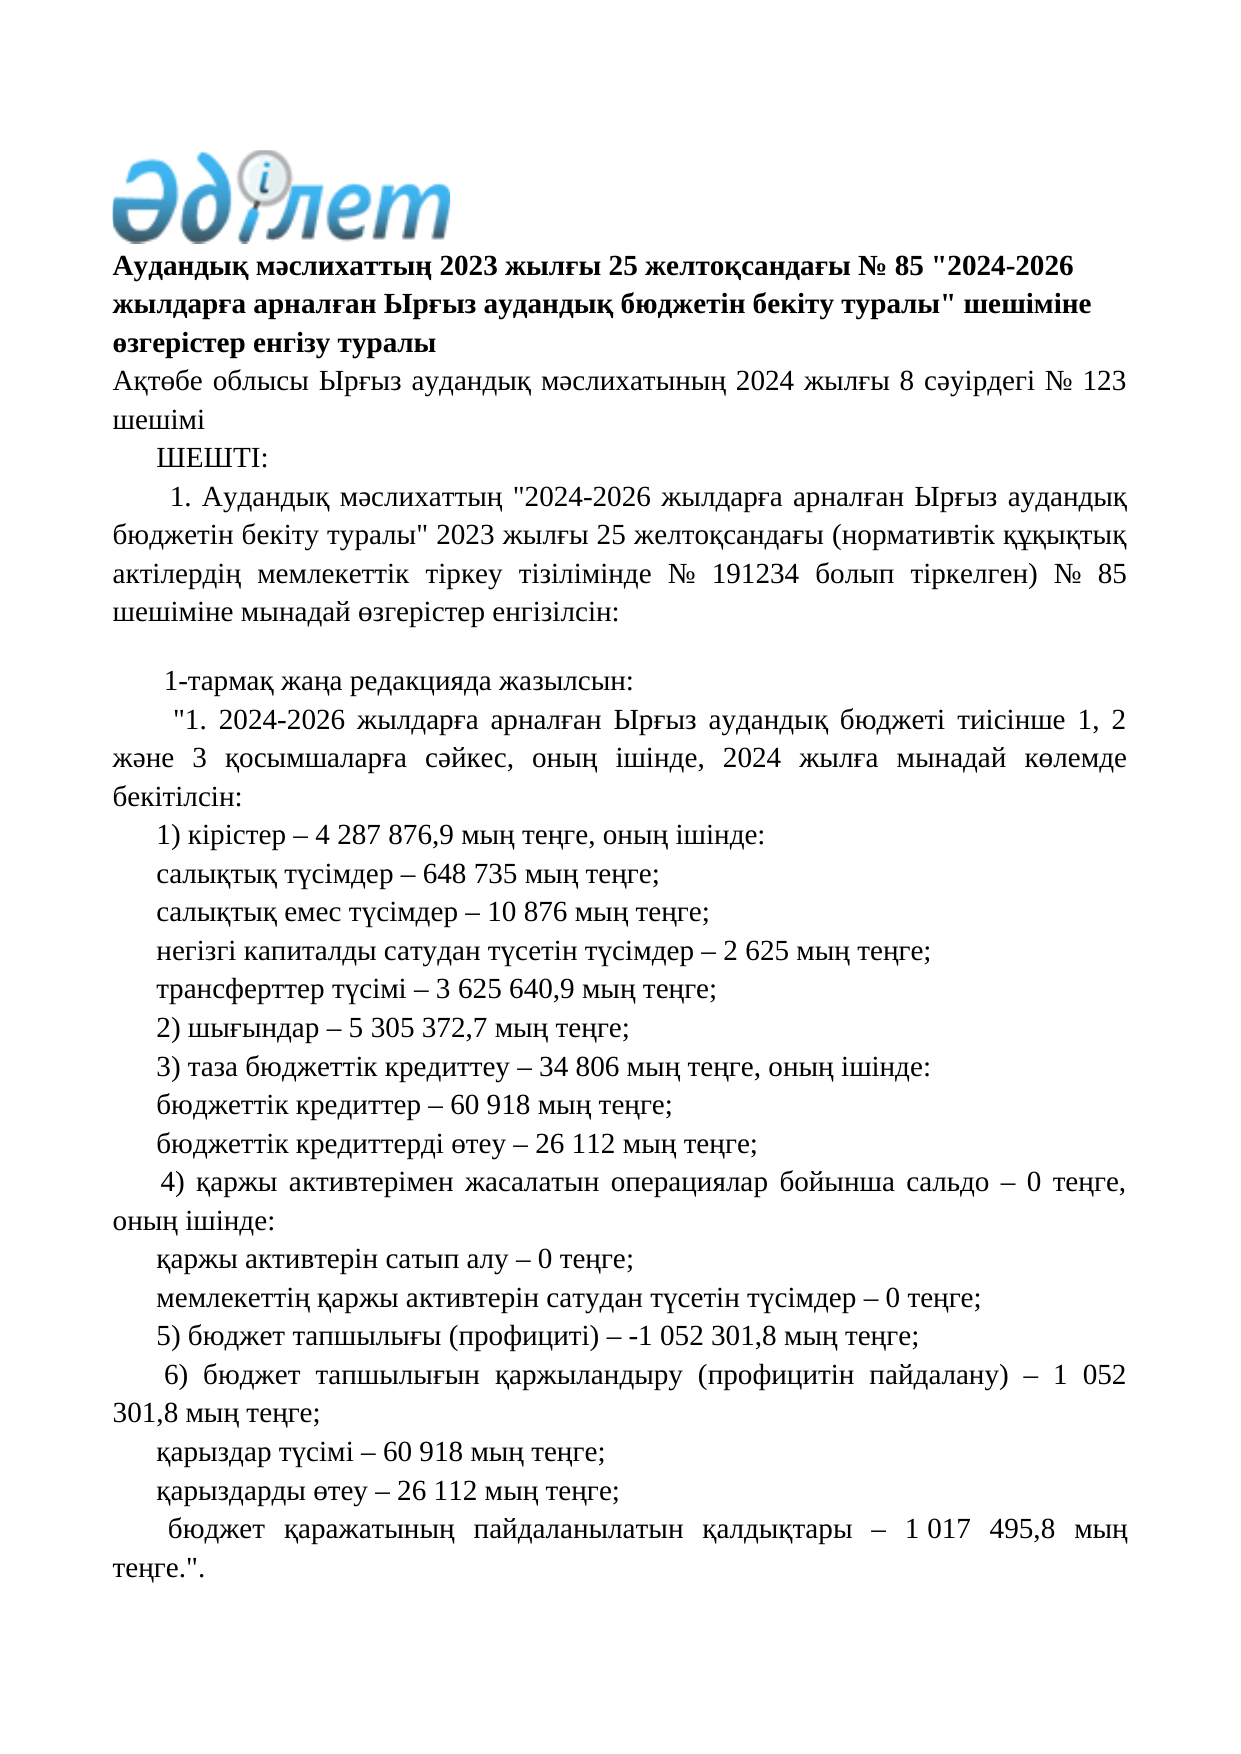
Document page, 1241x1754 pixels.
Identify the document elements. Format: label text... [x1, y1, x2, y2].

text "1. 2024-2026 жылдарға арналған Ырғыз аудандық бюджеті тиісінше 1, 2 және 3 қосымшаларға сәйкес, оның ішінде, 2024 жылға мынадай көлемде бекітілсін: [112, 702, 1128, 812]
text 1) кірістер – 4 287 876,9 мың теңге, оның ішінде: [112, 817, 1128, 851]
picture [112, 150, 451, 244]
text 1. Аудандық мәслихаттың "2024-2026 жылдарға арналған Ырғыз аудандық бюджетін бекіту туралы" 2023 жылғы 25 желтоқсандағы (нормативтік құқықтық актілердің мемлекеттік тіркеу тізілімінде № 191234 болып тіркелген) № 85 шешіміне мынадай өзгерістер енгізілсін: [112, 479, 1128, 628]
text негізгі капиталды сатудан түсетін түсімдер – 2 625 мың теңге; [112, 933, 1128, 967]
text бюджет қаражатының пайдаланылатын қалдықтары – 1 017 495,8 мың теңге.". [112, 1511, 1128, 1583]
text қарыздар түсімі – 60 918 мың теңге; [112, 1434, 1128, 1468]
text 1-тармақ жаңа редакцияда жазылсын: [112, 663, 1128, 697]
text қаржы активтерiн сатып алу – 0 теңге; [112, 1241, 1128, 1275]
text 4) қаржы активтерiмен жасалатын операциялар бойынша сальдо – 0 теңге, оның ішінде: [112, 1164, 1128, 1236]
text салықтық түсімдер – 648 735 мың теңге; [112, 856, 1128, 889]
text 5) бюджет тапшылығы (профициті) – -1 052 301,8 мың теңге; [112, 1318, 1128, 1352]
text бюджеттік кредиттер – 60 918 мың теңге; [112, 1087, 1128, 1121]
text Аудандық мәслихаттың 2023 жылғы 25 желтоқсандағы № 85 "2024-2026 жылдарға арналған Ырғыз аудандық бюджетін бекіту туралы" шешіміне өзгерістер енгізу туралы [112, 248, 1128, 358]
text бюджеттік кредиттерді өтеу – 26 112 мың теңге; [112, 1126, 1128, 1159]
text трансферттер түсімі – 3 625 640,9 мың теңге; [112, 972, 1128, 1005]
text ШЕШТІ: [112, 440, 1128, 474]
text 6) бюджет тапшылығын қаржыландыру (профицитін пайдалану) – 1 052 301,8 мың теңге; [112, 1357, 1128, 1429]
text 2) шығындар – 5 305 372,7 мың теңге; [112, 1010, 1128, 1044]
text қарыздарды өтеу – 26 112 мың теңге; [112, 1473, 1128, 1506]
text 3) таза бюджеттік кредиттеу – 34 806 мың теңге, оның ішінде: [112, 1049, 1128, 1082]
text Ақтөбе облысы Ырғыз аудандық мәслихатының 2024 жылғы 8 сәуірдегі № 123 шешімі [112, 363, 1128, 435]
text мемлекеттің қаржы активтерін сатудан түсетін түсімдер – 0 теңге; [112, 1280, 1128, 1313]
text салықтық емес түсімдер – 10 876 мың теңге; [112, 894, 1128, 928]
